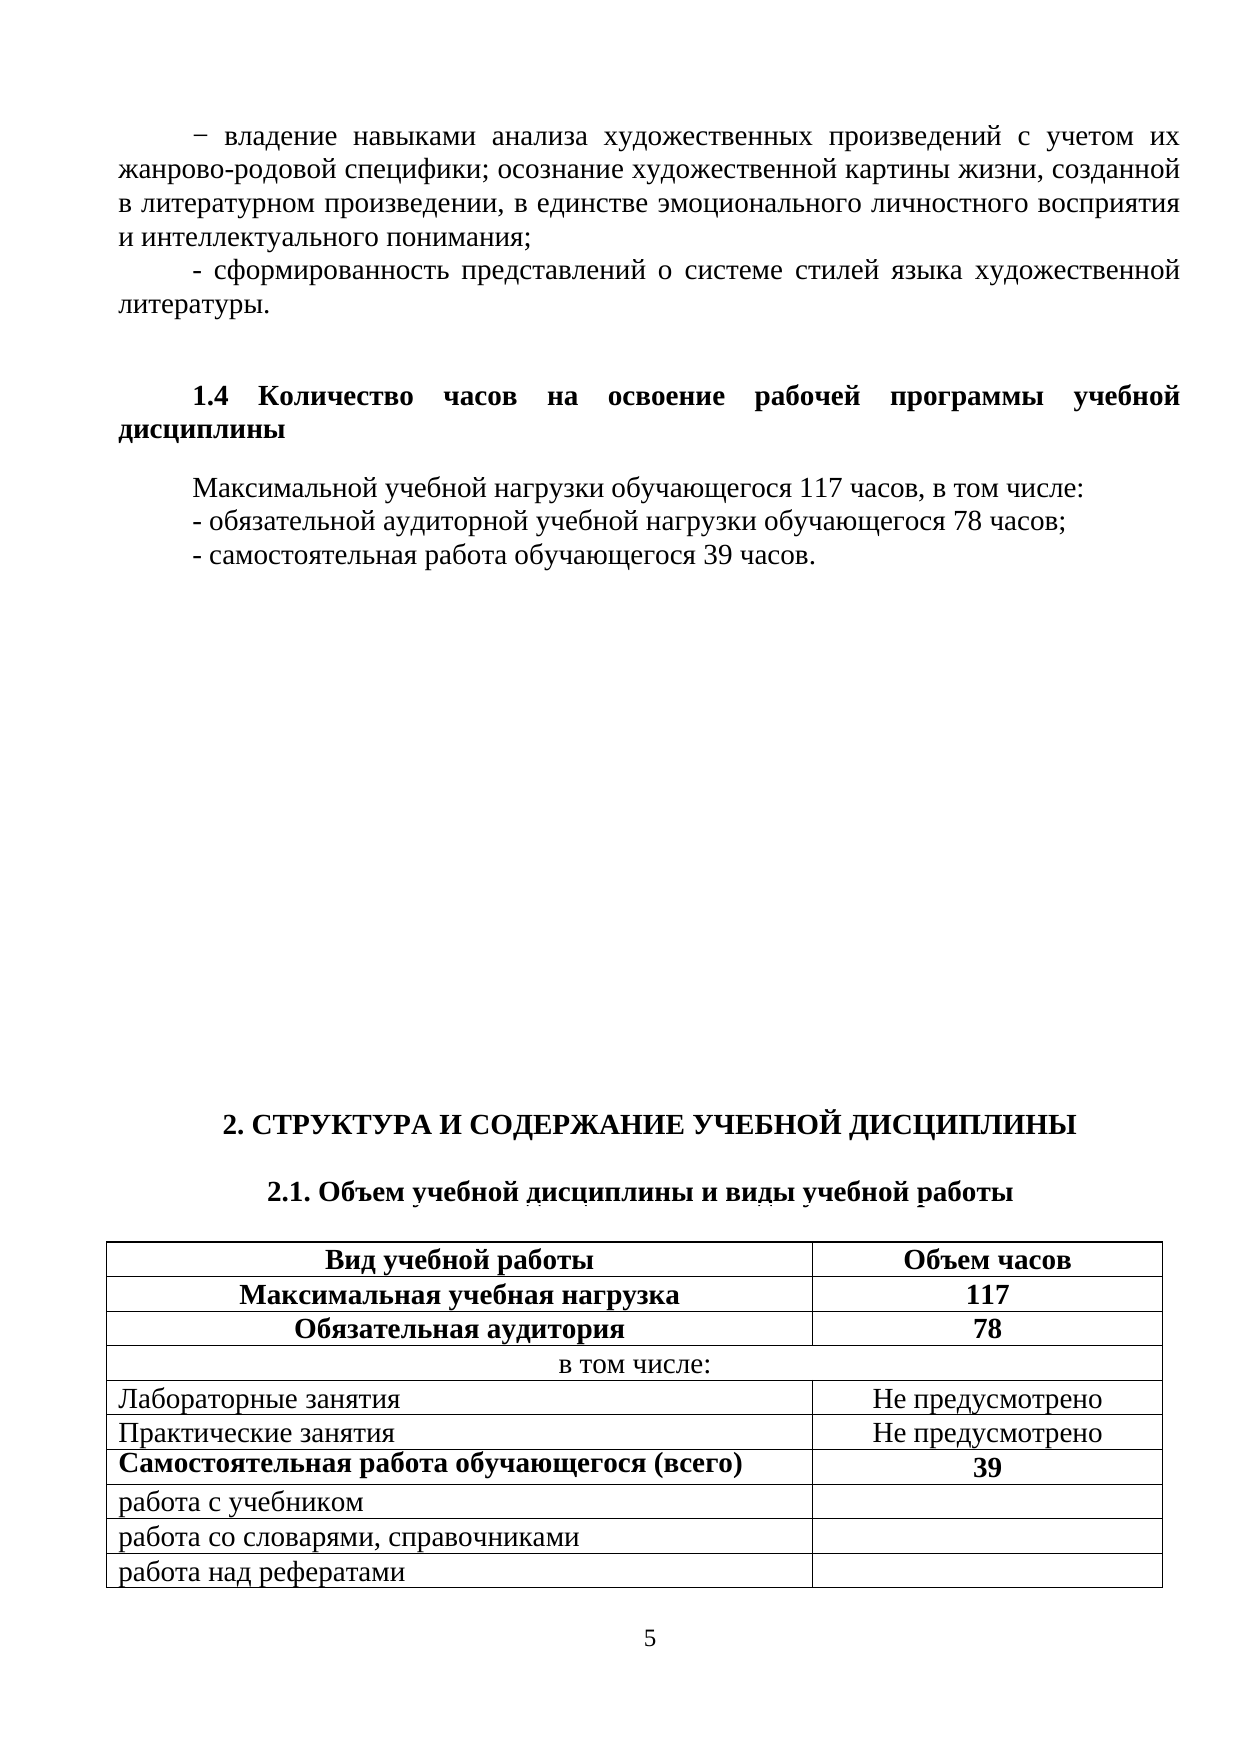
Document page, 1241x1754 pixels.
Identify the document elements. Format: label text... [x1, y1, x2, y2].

table_cell [813, 1485, 1162, 1518]
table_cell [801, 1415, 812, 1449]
text 2. СТРУКТУРА И СОДЕРЖАНИЕ УЧЕБНОЙ ДИСЦИПЛИНЫ [118, 1107, 1181, 1141]
text − владение навыками анализа художественных произведений с учетом их жанрово-родовой специфики; осознание художественной картины жизни, созданной в литературном произведении, в единстве эмоционального личностного восприятия и интеллектуального понимания; [118, 118, 1181, 252]
table_cell [813, 1519, 823, 1553]
table_cell работа над рефератами [107, 1554, 812, 1587]
text 2.1. Объем учебной дисциплины и виды учебной работы [99, 1174, 1181, 1208]
text Максимальной учебной нагрузки обучающегося 117 часов, в том числе: [118, 470, 1181, 503]
table_cell [1152, 1554, 1162, 1587]
text 1.4 Количество часов на освоение рабочей программы учебной дисциплины [118, 378, 1181, 445]
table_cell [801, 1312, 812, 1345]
text - обязательной аудиторной учебной нагрузки обучающегося 78 часов; [118, 503, 1181, 537]
text - самостоятельная работа обучающегося 39 часов. [118, 537, 1181, 571]
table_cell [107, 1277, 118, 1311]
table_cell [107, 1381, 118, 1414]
table_cell [813, 1554, 823, 1587]
table_cell [1152, 1519, 1162, 1553]
table_cell работа с учебником [107, 1485, 812, 1518]
text - сформированность представлений о системе стилей языка художественной литературы. [118, 252, 1181, 319]
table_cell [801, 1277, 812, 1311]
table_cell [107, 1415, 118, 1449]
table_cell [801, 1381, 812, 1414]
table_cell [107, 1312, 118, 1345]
table_cell работа со словарями, справочниками [107, 1519, 812, 1553]
table_cell Самостоятельная работа обучающегося (всего) [107, 1450, 812, 1483]
